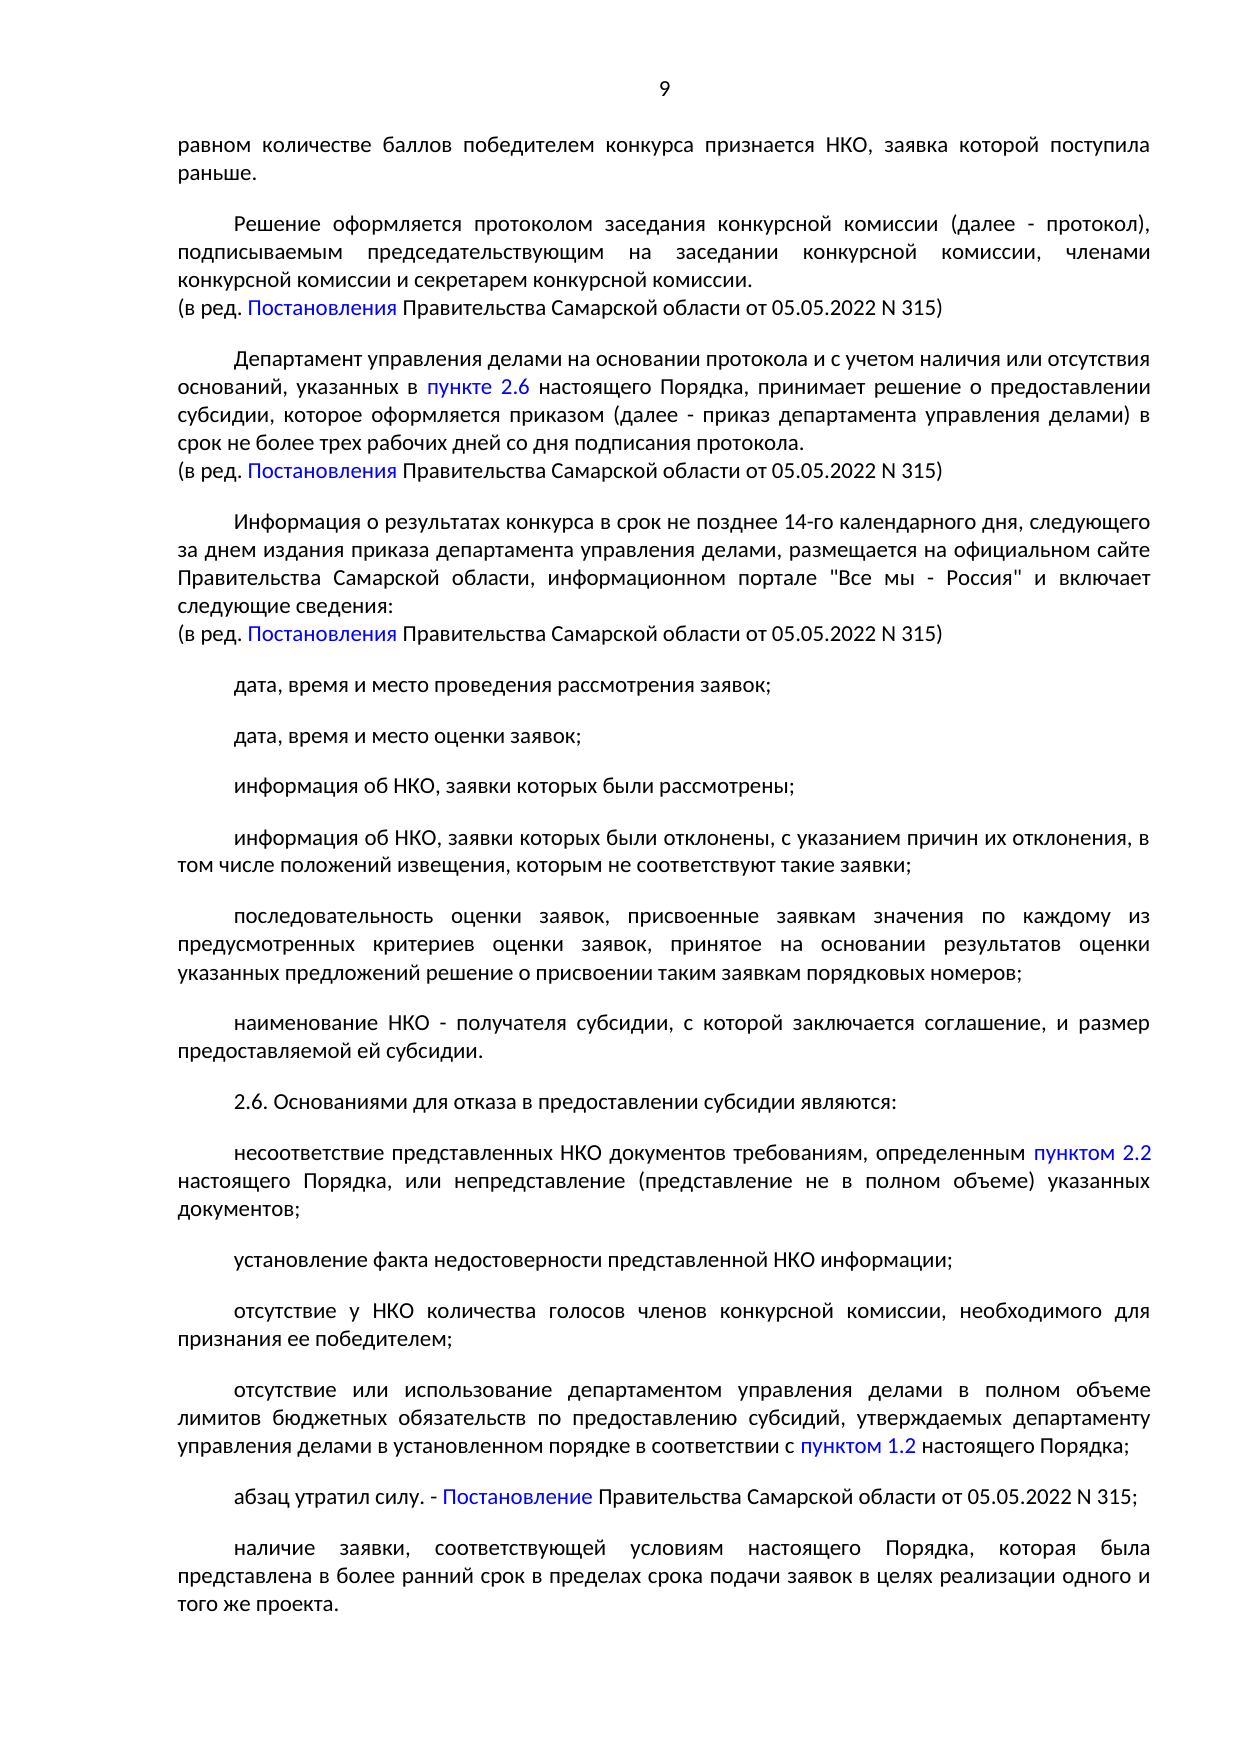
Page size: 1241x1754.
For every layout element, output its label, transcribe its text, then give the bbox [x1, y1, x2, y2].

text наименование НКО - получателя субсидии, с которой заключается соглашение, и размер предоставляемой ей субсидии. [177, 1008, 1152, 1064]
text (в ред. Постановления Правительства Самарской области от 05.05.2022 N 315) [177, 293, 1152, 321]
text последовательность оценки заявок, присвоенные заявкам значения по каждому из предусмотренных критериев оценки заявок, принятое на основании результатов оценки указанных предложений решение о присвоении таким заявкам порядковых номеров; [177, 902, 1152, 986]
text информация об НКО, заявки которых были отклонены, с указанием причин их отклонения, в том числе положений извещения, которым не соответствуют такие заявки; [177, 823, 1152, 879]
text Информация о результатах конкурса в срок не позднее 14-го календарного дня, следующего за днем издания приказа департамента управления делами, размещается на официальном сайте Правительства Самарской области, информационном портале "Все мы - Россия" и включает следующие сведения: [177, 507, 1152, 619]
text информация об НКО, заявки которых были рассмотрены; [177, 772, 1152, 800]
text отсутствие у НКО количества голосов членов конкурсной комиссии, необходимого для признания ее победителем; [177, 1296, 1152, 1352]
text Департамент управления делами на основании протокола и с учетом наличия или отсутствия оснований, указанных в пункте 2.6 настоящего Порядка, принимает решение о предоставлении субсидии, которое оформляется приказом (далее - приказ департамента управления делами) в срок не более трех рабочих дней со дня подписания протокола. [177, 344, 1152, 456]
text абзац утратил силу. - Постановление Правительства Самарской области от 05.05.2022 N 315; [177, 1482, 1152, 1510]
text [177, 130, 1152, 186]
text 2.6. Основаниями для отказа в предоставлении субсидии являются: [177, 1087, 1152, 1116]
text Решение оформляется протоколом заседания конкурсной комиссии (далее - протокол), подписываемым председательствующим на заседании конкурсной комиссии, членами конкурсной комиссии и секретарем конкурсной комиссии. [177, 209, 1152, 293]
text дата, время и место проведения рассмотрения заявок; [177, 670, 1152, 698]
text отсутствие или использование департаментом управления делами в полном объеме лимитов бюджетных обязательств по предоставлению субсидий, утверждаемых департаменту управления делами в установленном порядке в соответствии с пунктом 1.2 настоящего Порядка; [177, 1375, 1152, 1459]
text несоответствие представленных НКО документов требованиям, определенным пунктом 2.2 настоящего Порядка, или непредставление (представление не в полном объеме) указанных документов; [177, 1138, 1152, 1222]
text наличие заявки, соответствующей условиям настоящего Порядка, которая была представлена в более ранний срок в пределах срока подачи заявок в целях реализации одного и того же проекта. [177, 1533, 1152, 1617]
text (в ред. Постановления Правительства Самарской области от 05.05.2022 N 315) [177, 456, 1152, 484]
text (в ред. Постановления Правительства Самарской области от 05.05.2022 N 315) [177, 619, 1152, 647]
text дата, время и место оценки заявок; [177, 721, 1152, 749]
text установление факта недостоверности представленной НКО информации; [177, 1245, 1152, 1273]
